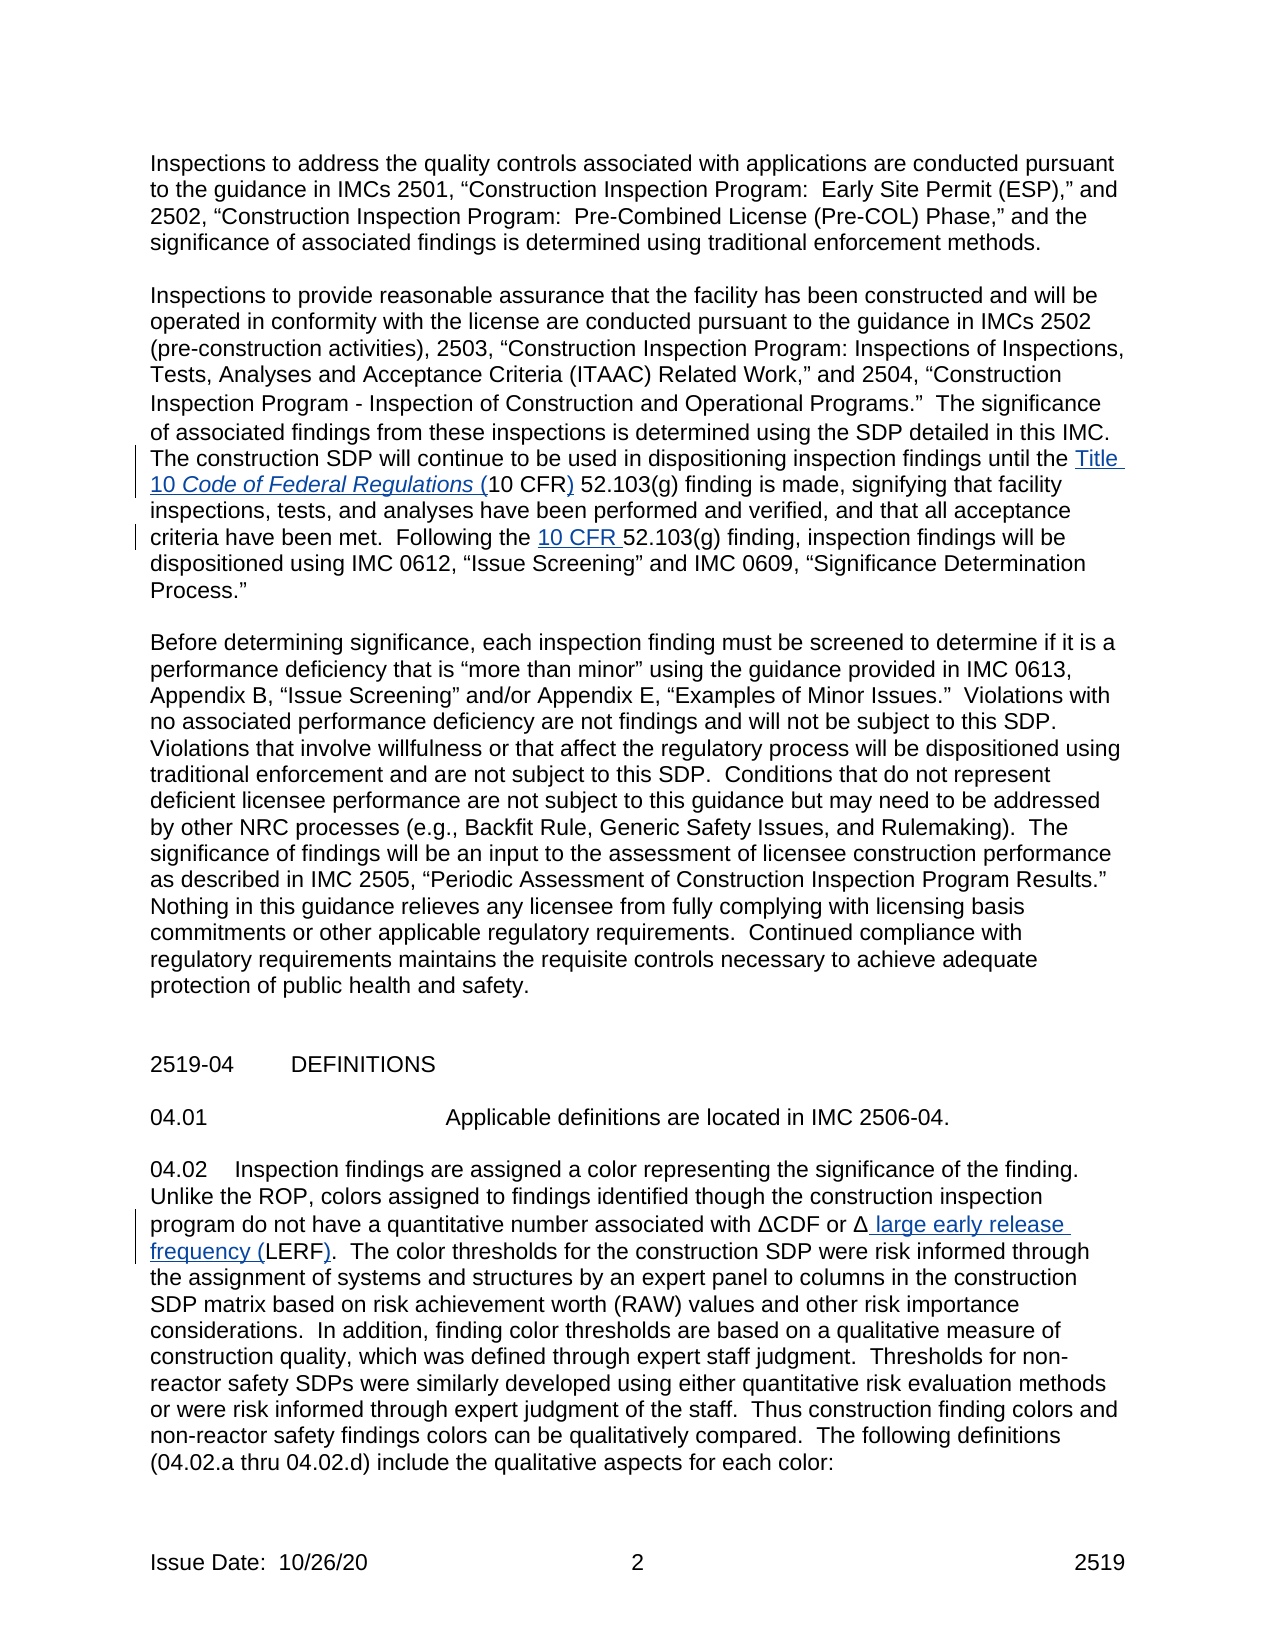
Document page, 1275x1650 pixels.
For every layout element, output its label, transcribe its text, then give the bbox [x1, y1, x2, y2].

text 04.02 Inspection findings are assigned a color representing the significance of the finding. Unlike the ROP, colors assigned to findings identified though the construction inspection program do not have a quantitative number associated with ΔCDF or ΔLERF. The color thresholds for the construction SDP were risk informed through the assignment of systems and structures by an expert panel to columns in the construction SDP matrix based on risk achievement worth (RAW) values and other risk importance considerations. In addition, finding color thresholds are based on a qualitative measure of construction quality, which was defined through expert staff judgment. Thresholds for non-reactor safety SDPs were similarly developed using either quantitative risk evaluation methods or were risk informed through expert judgment of the staff. Thus construction finding colors and non-reactor safety findings colors can be qualitatively compared. The following definitions (04.02.a thru 04.02.d) include the qualitative aspects for each color: [150, 1156, 1125, 1475]
text 04.01 Applicable definitions are located in IMC 2506-04. [150, 1104, 1125, 1130]
text 2519-04 DEFINITIONS [150, 1051, 1125, 1077]
text Before determining significance, each inspection finding must be screened to determine if it is a performance deficiency that is “more than minor” using the guidance provided in IMC 0613, Appendix B, “Issue Screening” and/or Appendix E, “Examples of Minor Issues.” Violations with no associated performance deficiency are not findings and will not be subject to this SDP. Violations that involve willfulness or that affect the regulatory process will be dispositioned using traditional enforcement and are not subject to this SDP. Conditions that do not represent deficient licensee performance are not subject to this guidance but may need to be addressed by other NRC processes (e.g., Backfit Rule, Generic Safety Issues, and Rulemaking). The significance of findings will be an input to the assessment of licensee construction performance as described in IMC 2505, “Periodic Assessment of Construction Inspection Program Results.” Nothing in this guidance relieves any licensee from fully complying with licensing basis commitments or other applicable regulatory requirements. Continued compliance with regulatory requirements maintains the requisite controls necessary to achieve adequate protection of public health and safety. [150, 629, 1125, 998]
text Inspections to provide reasonable assurance that the facility has been constructed and will be operated in conformity with the license are conducted pursuant to the guidance in IMCs 2502 (pre-construction activities), 2503, “Construction Inspection Program: Inspections of Inspections, Tests, Analyses and Acceptance Criteria (ITAAC) Related Work,” and 2504, “Construction Inspection Program ‑ Inspection of Construction and Operational Programs.” The significance of associated findings from these inspections is determined using the SDP detailed in this IMC. The construction SDP will continue to be used in dispositioning inspection findings until the 10 CFR 52.103(g) finding is made, signifying that facility inspections, tests, and analyses have been performed and verified, and that all acceptance criteria have been met. Following the 52.103(g) finding, inspection findings will be dispositioned using IMC 0612, “Issue Screening” and IMC 0609, “Significance Determination Process.” [150, 282, 1125, 603]
text Inspections to address the quality controls associated with applications are conducted pursuant to the guidance in IMCs 2501, “Construction Inspection Program: Early Site Permit (ESP),” and 2502, “Construction Inspection Program: Pre-Combined License (Pre-COL) Phase,” and the significance of associated findings is determined using traditional enforcement methods. [150, 150, 1125, 255]
